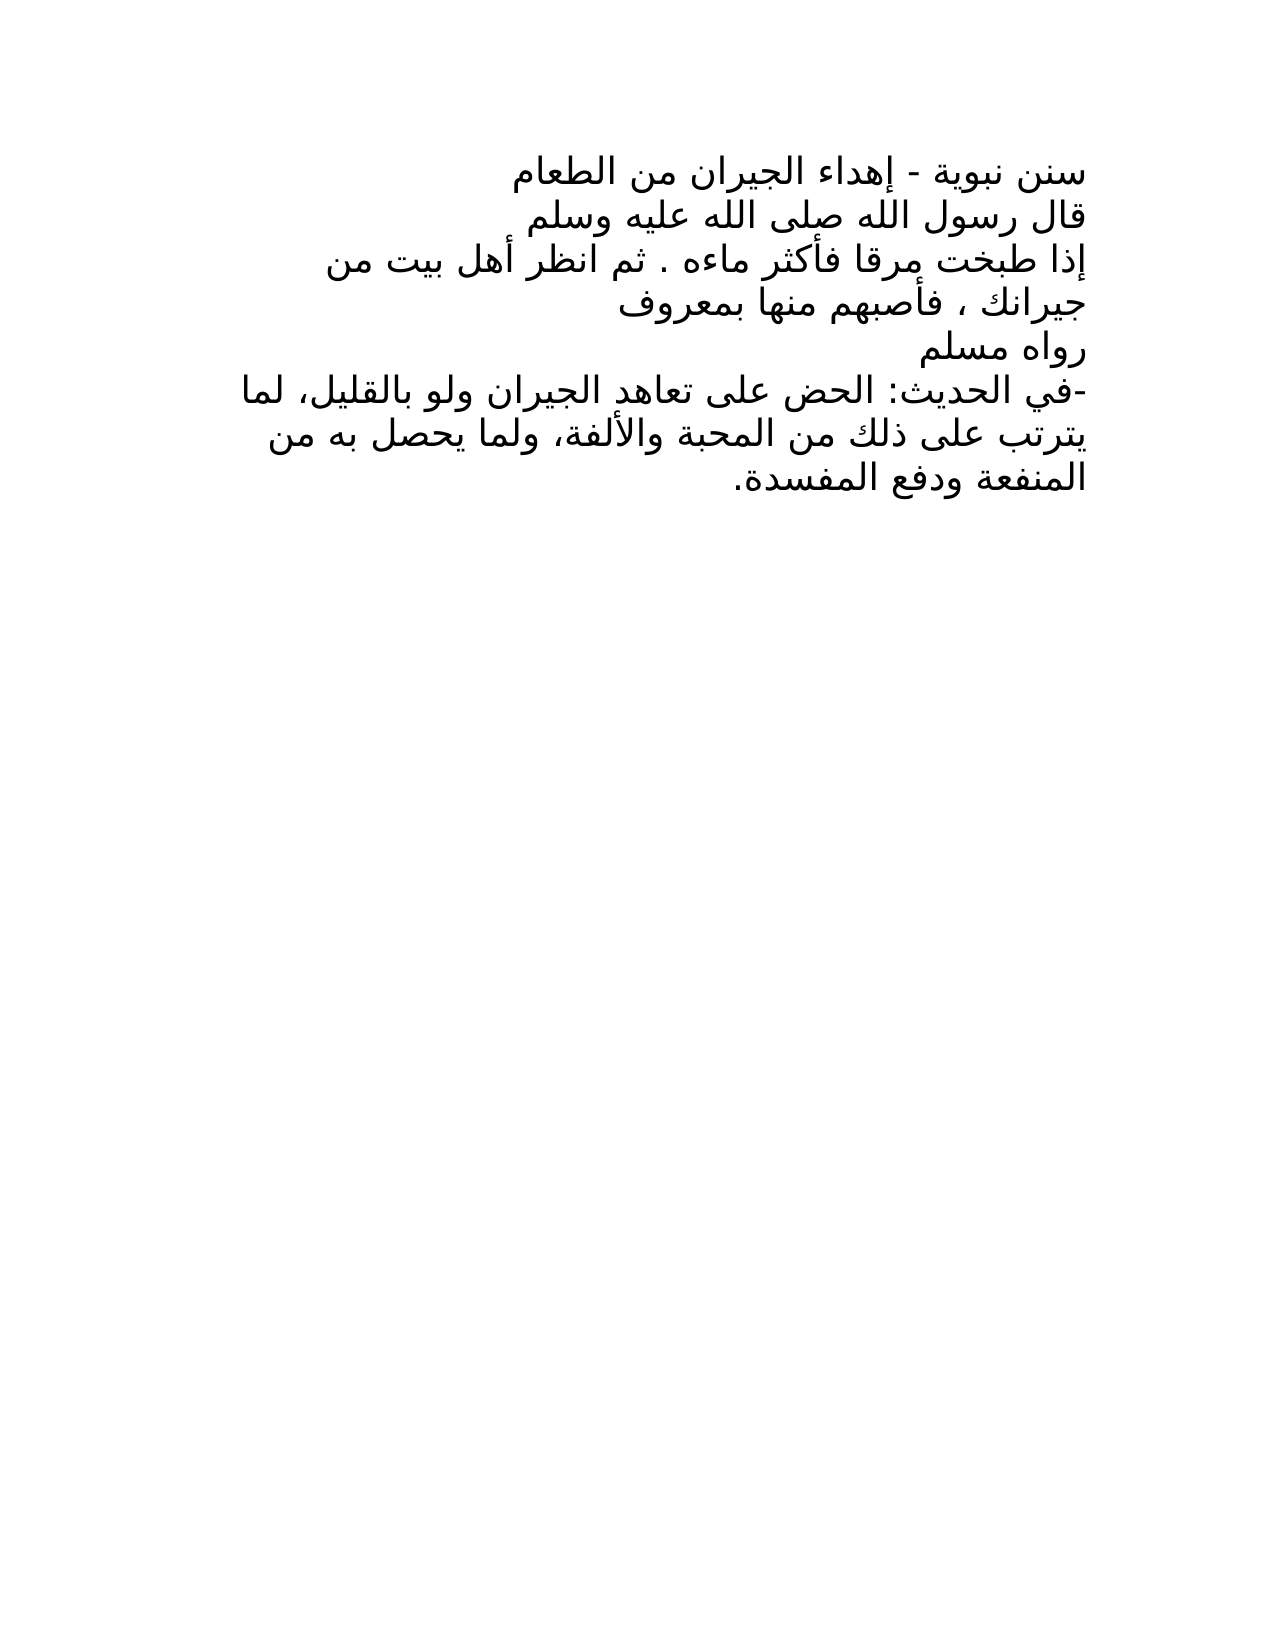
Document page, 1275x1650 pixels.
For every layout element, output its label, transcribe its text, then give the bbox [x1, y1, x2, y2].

text قال رسول الله صلى الله عليه وسلم [187, 194, 1087, 237]
text سنن نبوية - إهداء الجيران من الطعام [187, 150, 1087, 194]
text إذا طبخت مرقا فأكثر ماءه . ثم انظر أهل بيت من جيرانك ، فأصبهم منها بمعروف [187, 237, 1087, 324]
text -في الحديث: الحض على تعاهد الجيران ولو بالقليل، لما يترتب على ذلك من المحبة والألفة، ولما يحصل به من المنفعة ودفع المفسدة. [187, 368, 1087, 499]
text رواه مسلم [187, 324, 1087, 368]
